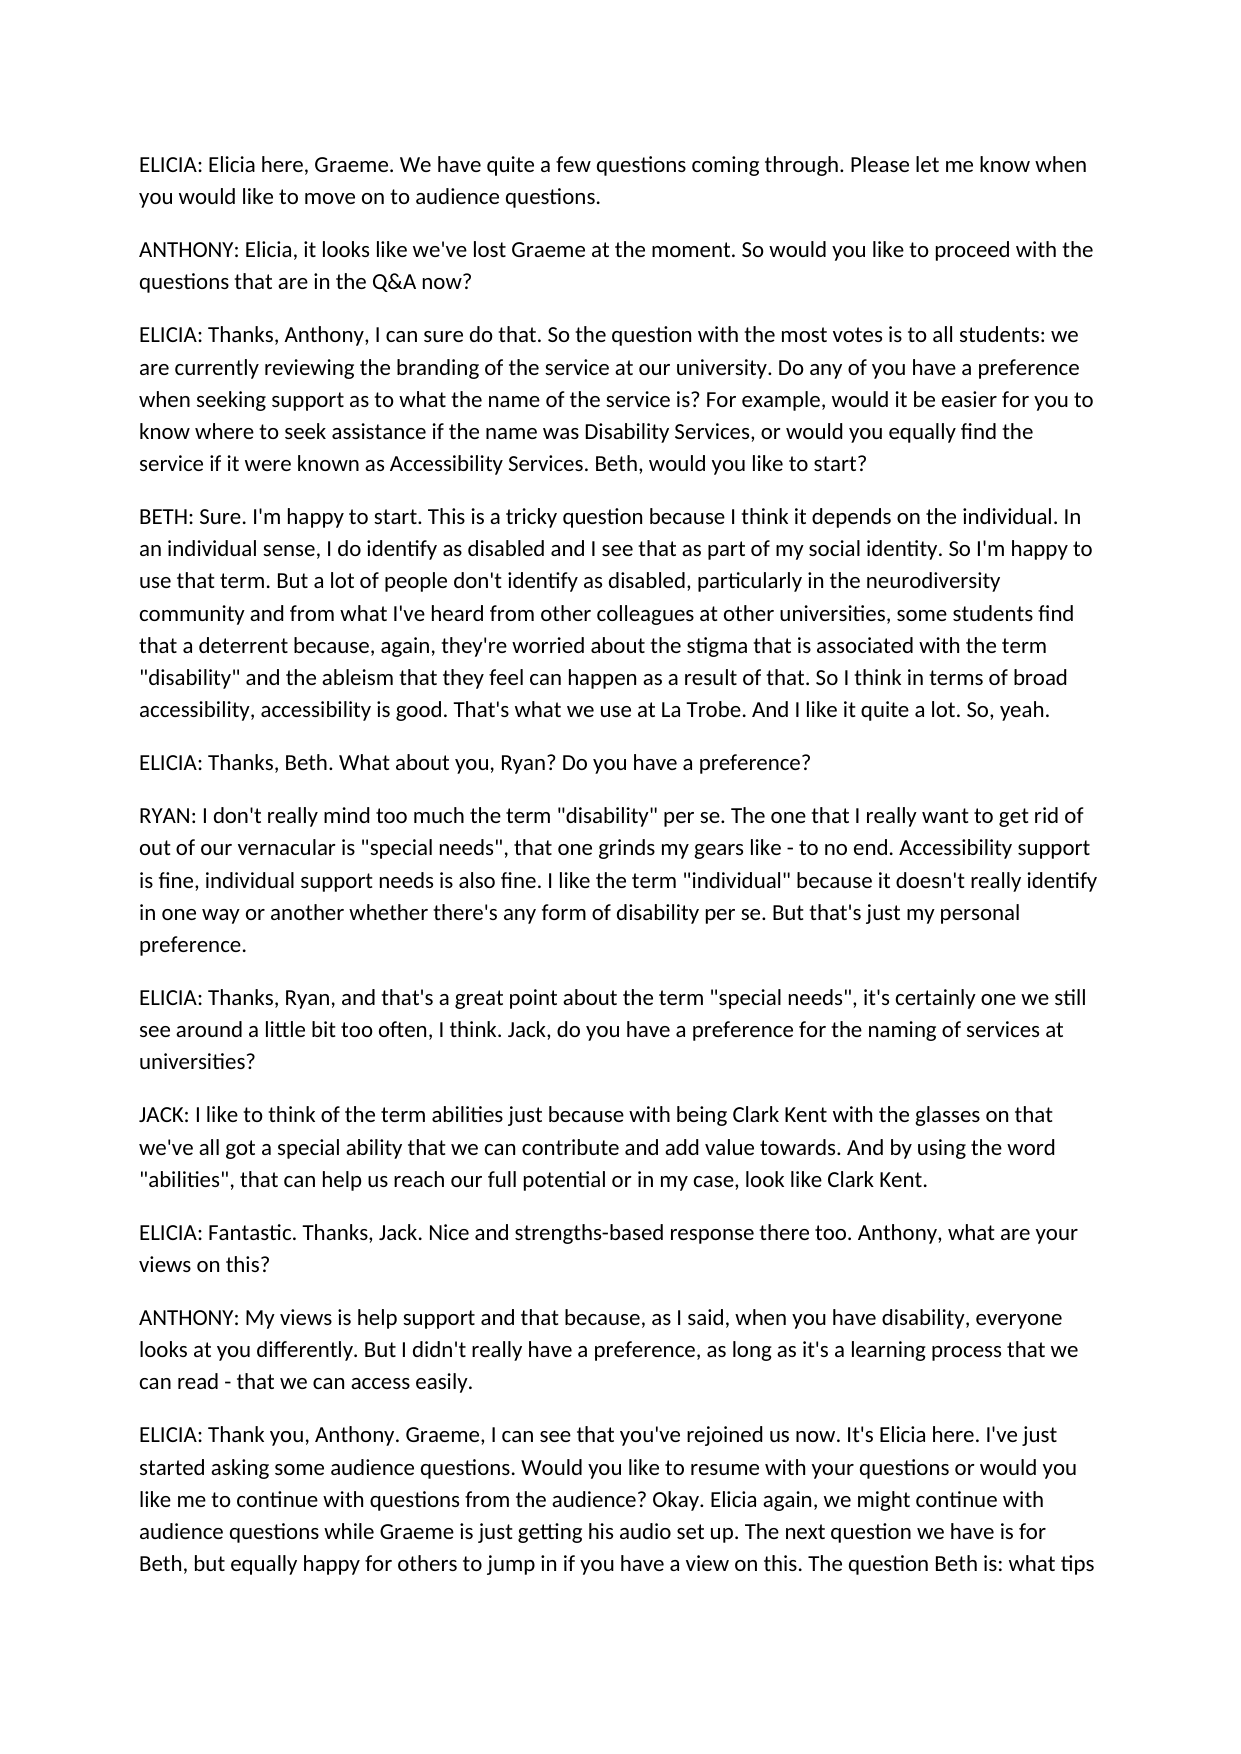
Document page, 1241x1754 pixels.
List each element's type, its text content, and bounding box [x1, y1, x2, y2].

text ELICIA: Fantastic. Thanks, Jack. Nice and strengths-based response there too. Anthony, what are your views on this? [139, 1218, 1101, 1278]
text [139, 1421, 1101, 1577]
text ANTHONY: My views is help support and that because, as I said, when you have disability, everyone looks at you differently. But I didn't really have a preference, as long as it's a learning process that we can read - that we can access easily. [139, 1303, 1101, 1396]
text RYAN: I don't really mind too much the term "disability" per se. The one that I really want to get rid of out of our vernacular is "special needs", that one grinds my gears like - to no end. Accessibility support is fine, individual support needs is also fine. I like the term "individual" because it doesn't really identify in one way or another whether there's any form of disability per se. But that's just my personal preference. [139, 801, 1101, 958]
text JACK: I like to think of the term abilities just because with being Clark Kent with the glasses on that we've all got a special ability that we can contribute and add value towards. And by using the word "abilities", that can help us reach our full potential or in my case, look like Clark Kent. [139, 1101, 1101, 1193]
text ELICIA: Elicia here, Graeme. We have quite a few questions coming through. Please let me know when you would like to move on to audience questions. [139, 150, 1101, 210]
text ELICIA: Thanks, Beth. What about you, Ryan? Do you have a preference? [139, 748, 1101, 776]
text BETH: Sure. I'm happy to start. This is a tricky question because I think it depends on the individual. In an individual sense, I do identify as disabled and I see that as part of my social identity. So I'm happy to use that term. But a lot of people don't identify as disabled, particularly in the neurodiversity community and from what I've heard from other colleagues at other universities, some students find that a deterrent because, again, they're worried about the stigma that is associated with the term "disability" and the ableism that they feel can happen as a result of that. So I think in terms of broad accessibility, accessibility is good. That's what we use at La Trobe. And I like it quite a lot. So, yeah. [139, 502, 1101, 723]
text ELICIA: Thanks, Anthony, I can sure do that. So the question with the most votes is to all students: we are currently reviewing the branding of the service at our university. Do any of you have a preference when seeking support as to what the name of the service is? For example, would it be easier for you to know where to seek assistance if the name was Disability Services, or would you equally find the service if it were known as Accessibility Services. Beth, would you like to start? [139, 320, 1101, 477]
text ANTHONY: Elicia, it looks like we've lost Graeme at the moment. So would you like to proceed with the questions that are in the Q&A now? [139, 235, 1101, 295]
text ELICIA: Thanks, Ryan, and that's a great point about the term "special needs", it's certainly one we still see around a little bit too often, I think. Jack, do you have a preference for the naming of services at universities? [139, 983, 1101, 1076]
